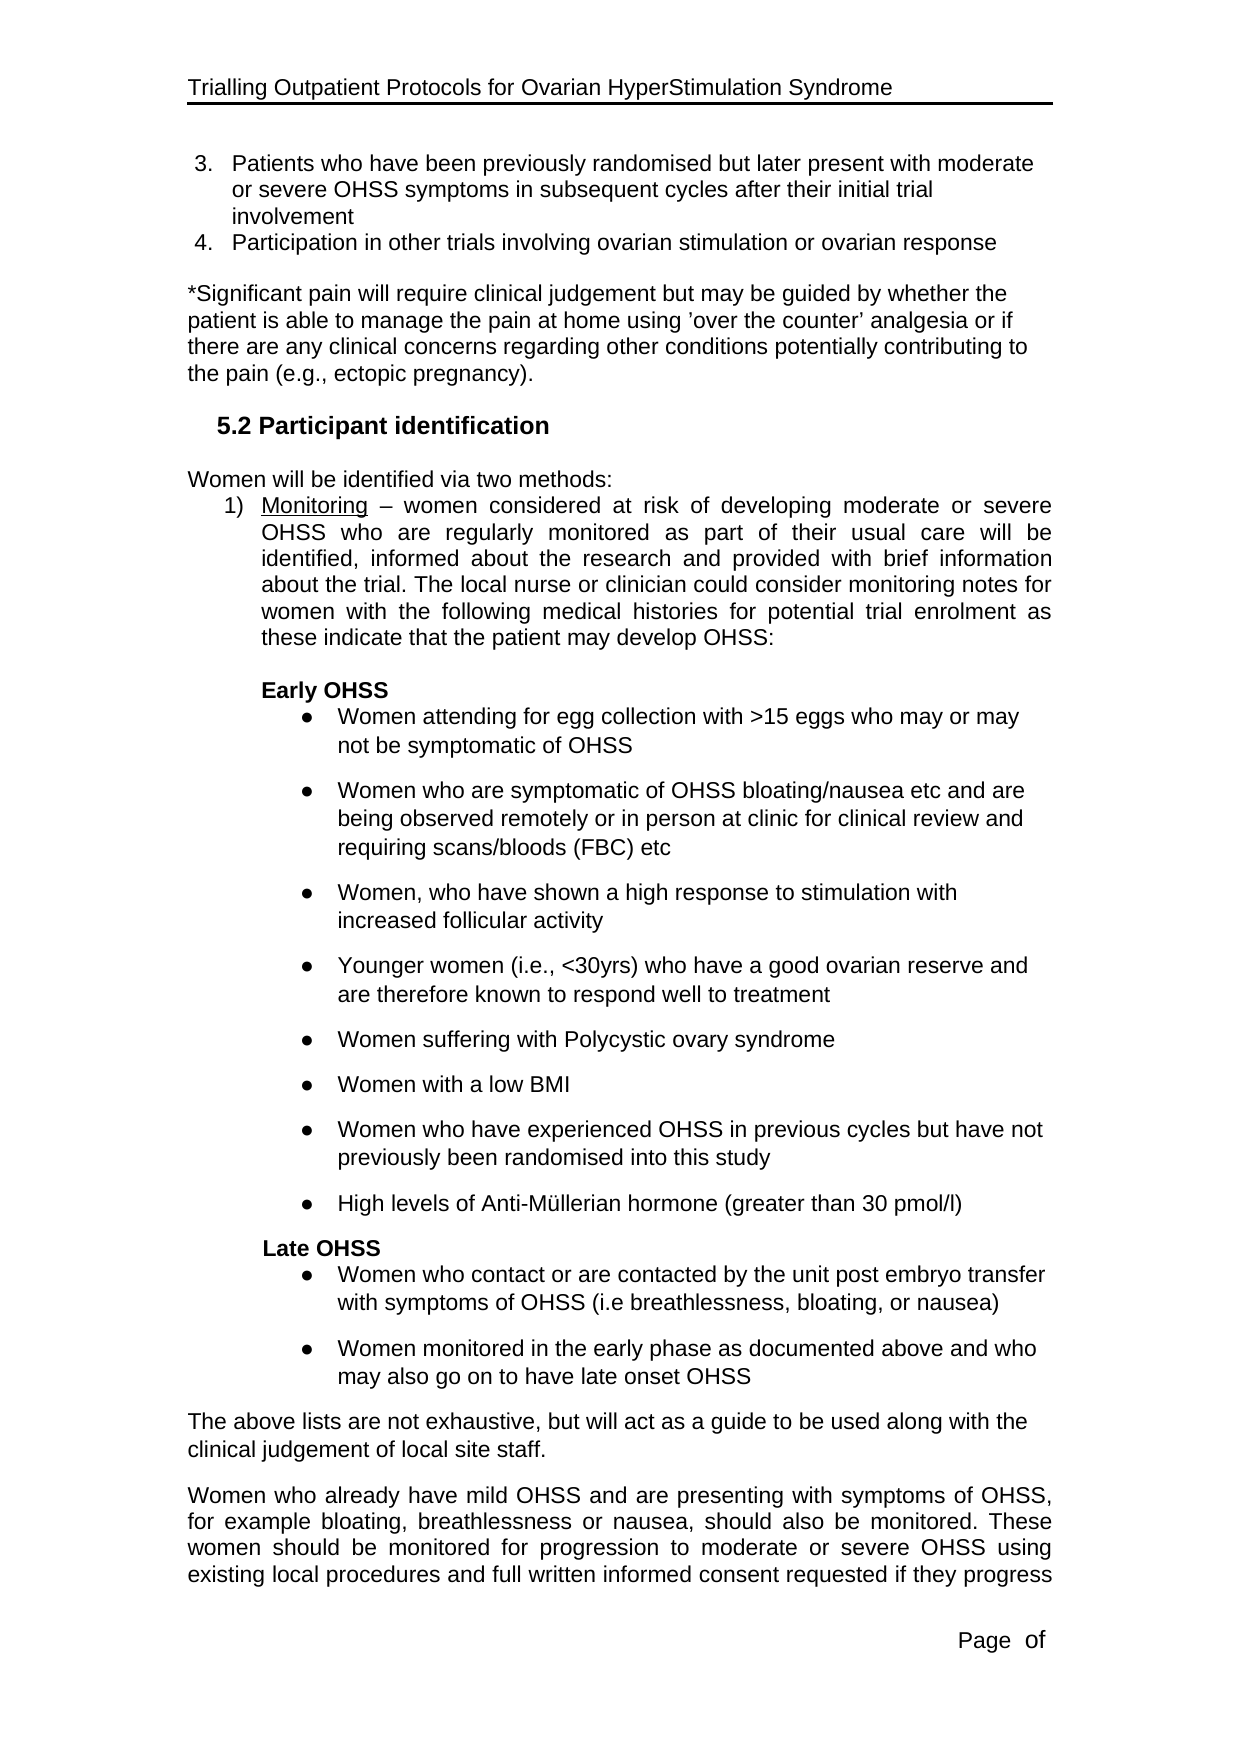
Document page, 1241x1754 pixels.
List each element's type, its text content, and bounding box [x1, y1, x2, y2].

list Patients who have been previously randomised but later present with moderate or severe OHSS symptoms in subsequent cycles after their initial trial involvement [194, 150, 1053, 229]
text *Significant pain will require clinical judgement but may be guided by whether the patient is able to manage the pain at home using ’over the counter’ analgesia or if there are any clinical concerns regarding other conditions potentially contributing to the pain (e.g., ectopic pregnancy). [187, 280, 1053, 386]
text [187, 1482, 1053, 1587]
list Women who have experienced OHSS in previous cycles but have not previously been randomised into this study [300, 1116, 1053, 1171]
list Women with a low BMI [300, 1071, 1053, 1097]
list Women who are symptomatic of OHSS bloating/nausea etc and are being observed remotely or in person at clinic for clinical review and requiring scans/bloods (FBC) etc [300, 777, 1053, 860]
list Younger women (i.e., <30yrs) who have a good ovarian reserve and are therefore known to respond well to treatment [300, 952, 1053, 1007]
subtitle Participant identification [217, 411, 1053, 439]
list Women attending for egg collection with >15 eggs who may or may not be symptomatic of OHSS [300, 703, 1053, 758]
text The above lists are not exhaustive, but will act as a guide to be used along with the clinical judgement of local site staff. [187, 1408, 1053, 1463]
list Participation in other trials involving ovarian stimulation or ovarian response [194, 229, 1053, 255]
list Early OHSS [261, 677, 1053, 703]
list Women who contact or are contacted by the unit post embryo transfer with symptoms of OHSS (i.e breathlessness, bloating, or nausea) [300, 1261, 1053, 1316]
list Women, who have shown a high response to stimulation with increased follicular activity [300, 879, 1053, 933]
list High levels of Anti-Müllerian hormone (greater than 30 pmol/l) [300, 1189, 1053, 1216]
text Late OHSS [262, 1234, 1053, 1261]
list Women monitored in the early phase as documented above and who may also go on to have late onset OHSS [300, 1334, 1053, 1389]
list Monitoring – women considered at risk of developing moderate or severe OHSS who are regularly monitored as part of their usual care will be identified, informed about the research and provided with brief information about the trial. The local nurse or clinician could consider monitoring notes for women with the following medical histories for potential trial enrolment as these indicate that the patient may develop OHSS: [223, 492, 1053, 650]
list Women suffering with Polycystic ovary syndrome [300, 1026, 1053, 1052]
text Women will be identified via two methods: [187, 466, 1053, 492]
